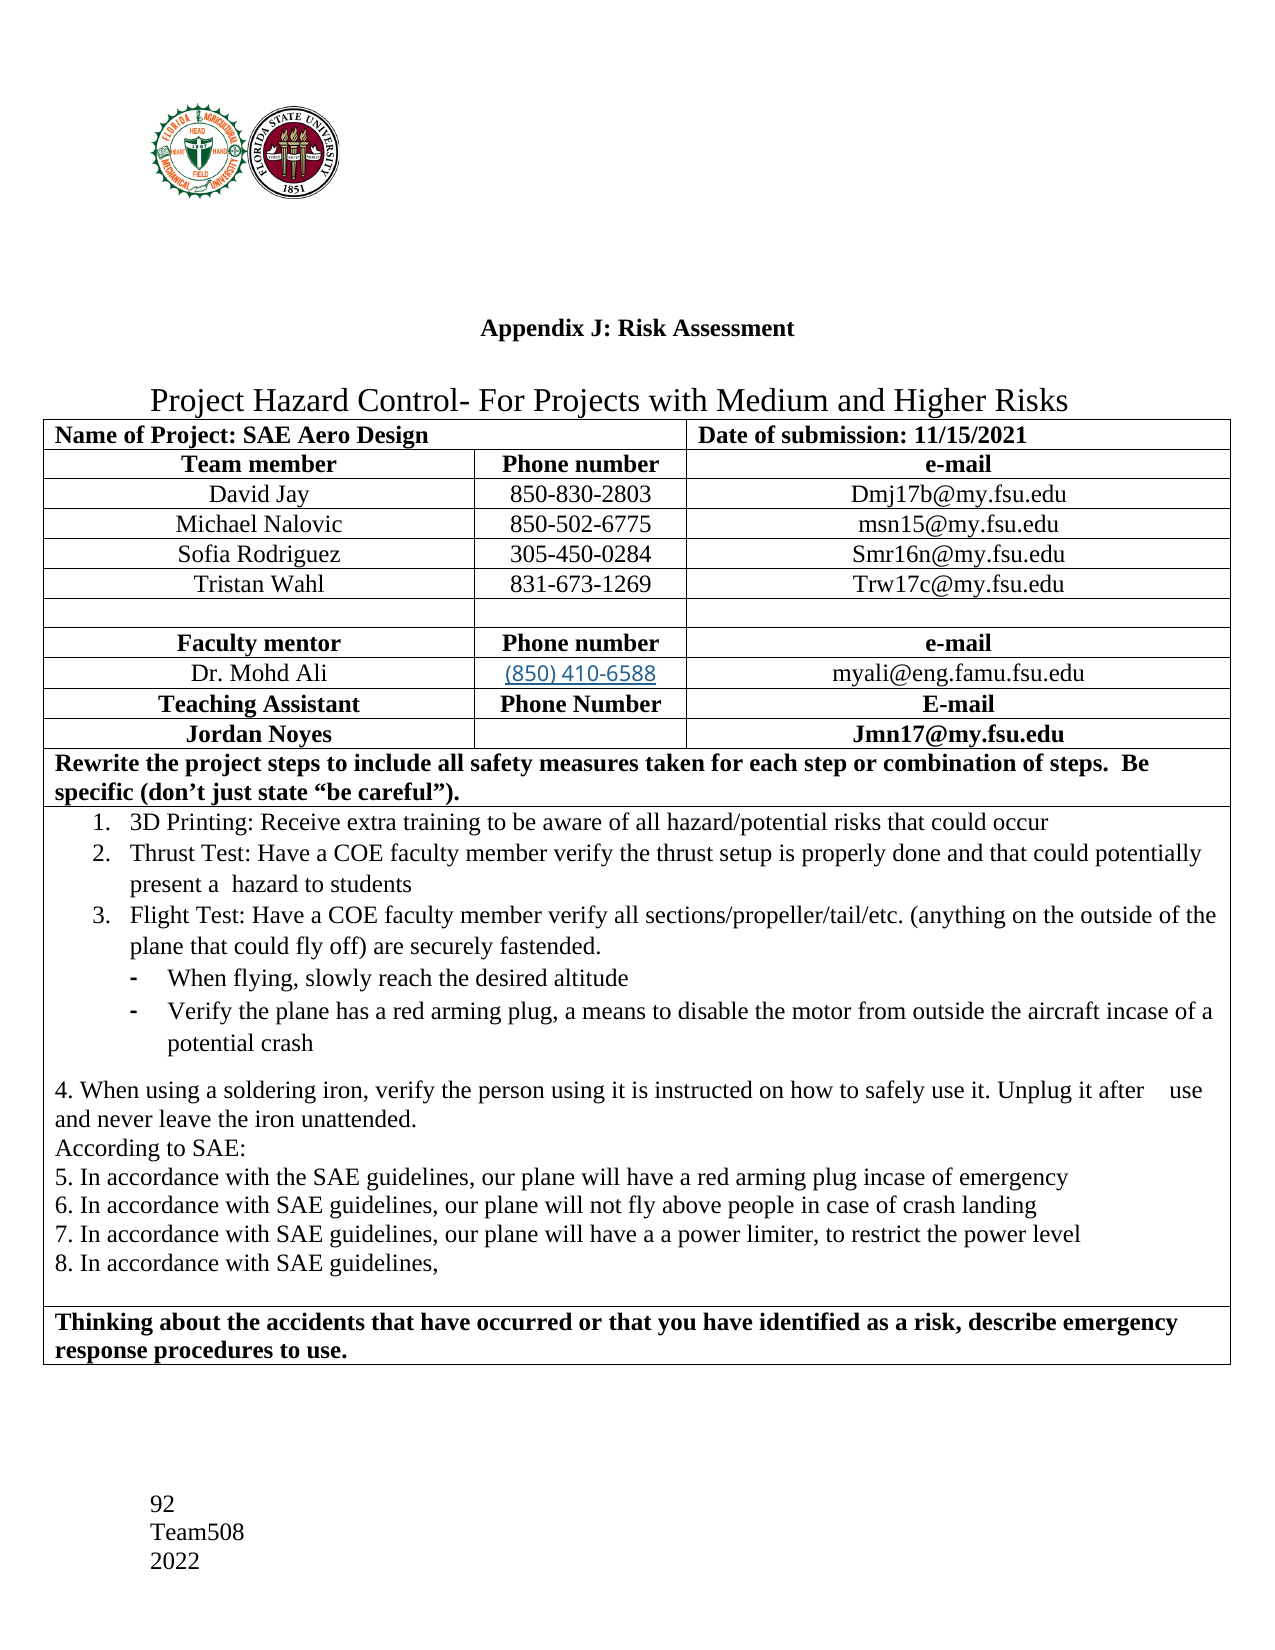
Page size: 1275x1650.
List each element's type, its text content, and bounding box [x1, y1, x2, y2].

table_cell [687, 599, 1230, 627]
table_cell [475, 719, 686, 747]
text Project Hazard Control- For Projects with Medium and Higher Risks [150, 380, 1125, 419]
table_cell [44, 719, 474, 747]
subtitle Appendix J: Risk Assessment [150, 313, 1125, 342]
table_cell msn15@my.fsu.edu [687, 509, 1230, 538]
table_cell Team member [44, 450, 474, 478]
table_cell Tristan Wahl [44, 569, 474, 597]
table_cell 850-502-6775 [475, 509, 686, 538]
table_cell [475, 689, 686, 718]
table_cell myali@eng.famu.fsu.edu [687, 658, 1230, 688]
table_cell Phone number [475, 450, 686, 478]
table_cell Thinking about the accidents that have occurred or that you have identified as a risk, describe emergency response procedures to use. [44, 1307, 1230, 1364]
table_cell Smr16n@my.fsu.edu [687, 539, 1230, 568]
table_cell 831-673-1269 [475, 569, 686, 597]
table_cell Rewrite the project steps to include all safety measures taken for each step or combination of steps. Be specific (don’t just state “be careful”). [44, 749, 1230, 806]
table_cell Faculty mentor [44, 628, 474, 657]
table_cell Sofia Rodriguez [44, 539, 474, 568]
table_cell Dr. Mohd Ali [44, 658, 474, 688]
table_cell [44, 689, 474, 718]
table_cell [687, 689, 1230, 718]
table_cell (850) 410-6588 [475, 658, 686, 688]
table_cell Dmj17b@my.fsu.edu [687, 479, 1230, 508]
table_cell e-mail [687, 628, 1230, 657]
table_cell David Jay [44, 479, 474, 508]
table_cell Phone number [475, 628, 686, 657]
picture [150, 103, 340, 199]
table_cell e-mail [687, 450, 1230, 478]
table_header Name of Project: SAE Aero Design [44, 420, 686, 448]
table_cell Michael Nalovic [44, 509, 474, 538]
table_cell Trw17c@my.fsu.edu [687, 569, 1230, 597]
table_cell 3D Printing: Receive extra training to be aware of all hazard/potential risks that could occur Thrust Test: Have a COE faculty member verify the thrust setup is properly done and that could potentially present a hazard to students Flight Test: Have a COE faculty member verify all sections/propeller/tail/etc. (anything on the outside of the plane that could fly off) are securely fastended. When flying, slowly reach the desired altitude Verify the plane has a red arming plug, a means to disable the motor from outside the aircraft incase of a potential crash [44, 807, 1230, 1306]
table_cell [44, 599, 474, 627]
table_cell [475, 599, 686, 627]
table_cell 850-830-2803 [475, 479, 686, 508]
table_cell 305-450-0284 [475, 539, 686, 568]
table_header Date of submission: 11/15/2021 [687, 420, 1230, 448]
table_cell [687, 719, 1230, 747]
